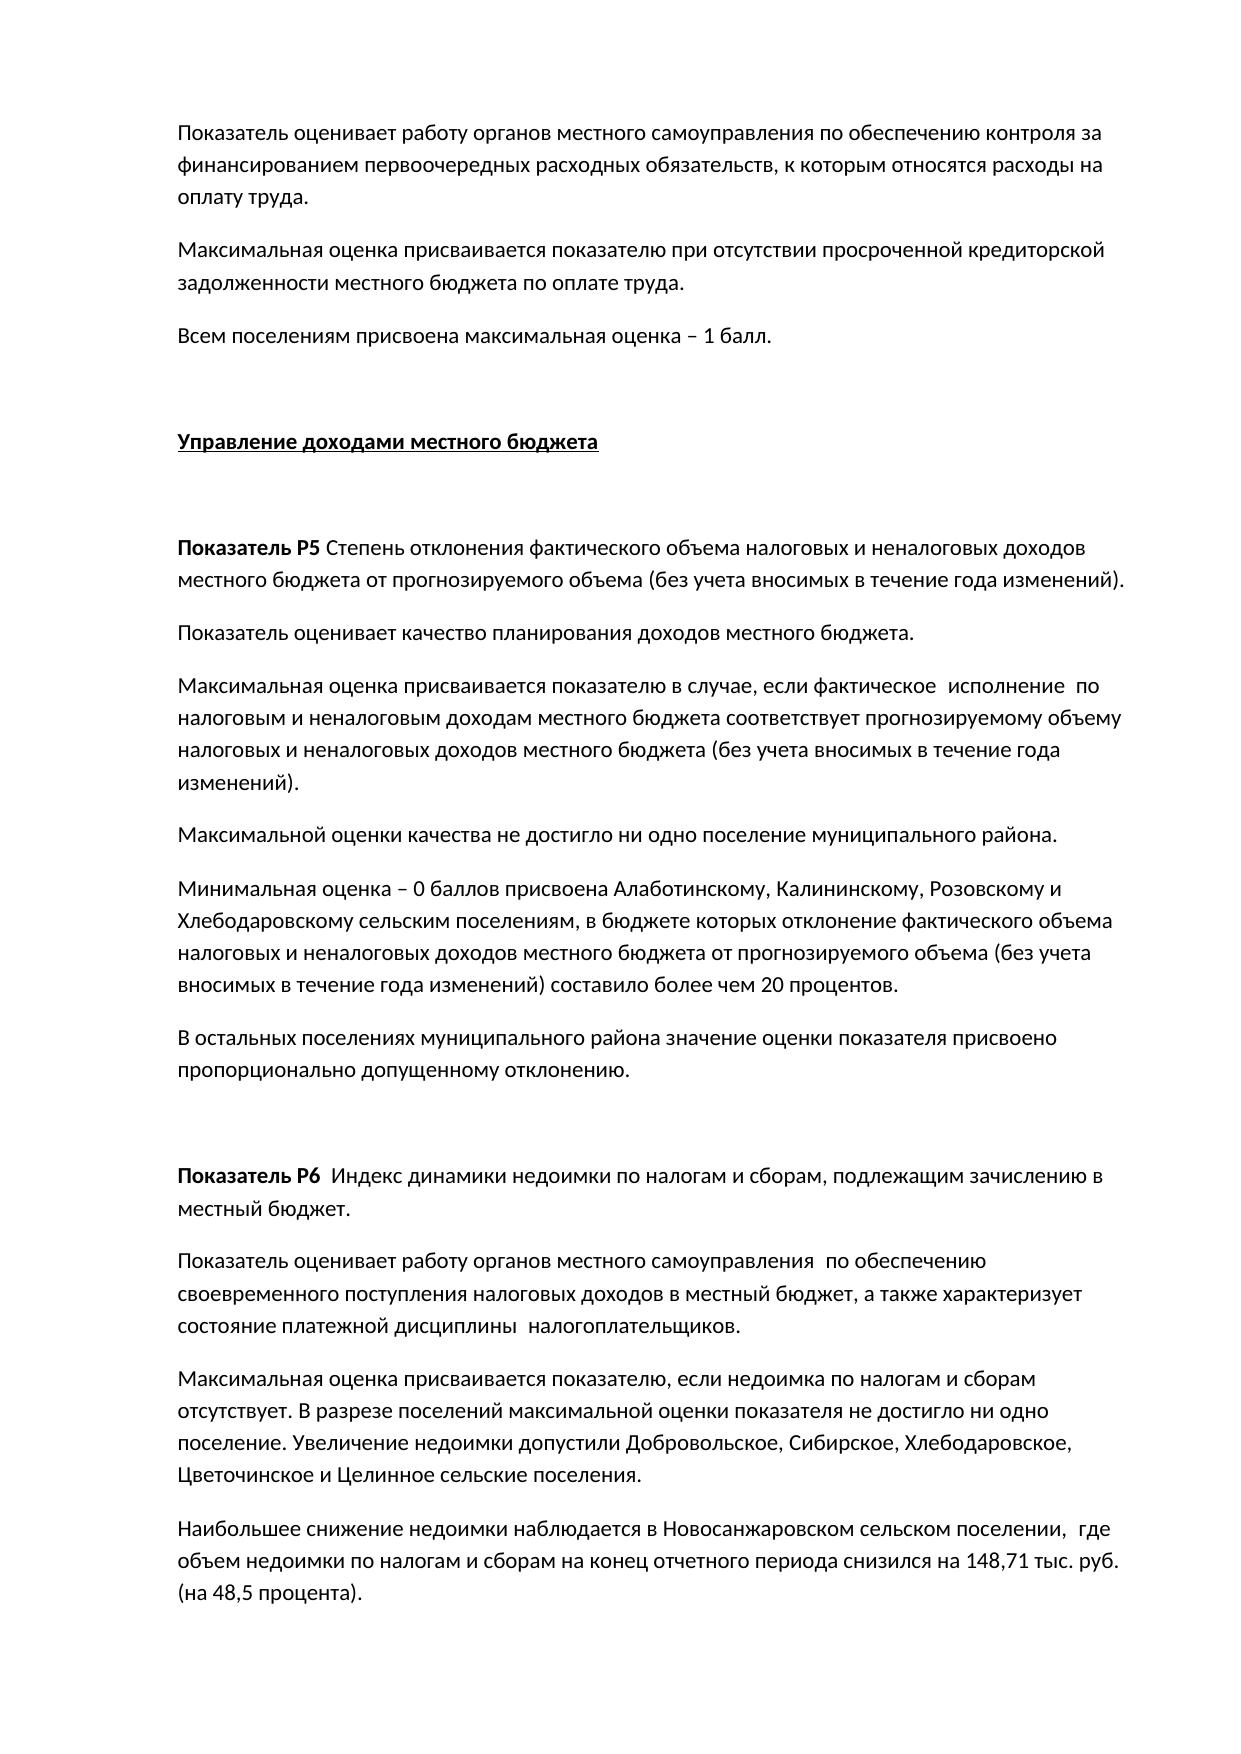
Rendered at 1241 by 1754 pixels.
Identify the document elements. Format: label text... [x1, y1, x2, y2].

text В остальных поселениях муниципального района значение оценки показателя присвоено пропорционально допущенному отклонению. [177, 1023, 1152, 1083]
text Показатель оценивает работу органов местного самоуправления по обеспечению контроля за финансированием первоочередных расходных обязательств, к которым относятся расходы на оплату труда. [177, 118, 1152, 211]
text Показатель Р6 Индекс динамики недоимки по налогам и сборам, подлежащим зачислению в местный бюджет. [177, 1161, 1152, 1222]
text Показатель Р5 Степень отклонения фактического объема налоговых и неналоговых доходов местного бюджета от прогнозируемого объема (без учета вносимых в течение года изменений). [177, 533, 1152, 593]
text Наибольшее снижение недоимки наблюдается в Новосанжаровском сельском поселении, где объем недоимки по налогам и сборам на конец отчетного периода снизился на 148,71 тыс. руб. (на 48,5 процента). [177, 1514, 1152, 1606]
text Всем поселениям присвоена максимальная оценка – 1 балл. [177, 321, 1152, 349]
text Максимальная оценка присваивается показателю в случае, если фактическое исполнение по налоговым и неналоговым доходам местного бюджета соответствует прогнозируемому объему налоговых и неналоговых доходов местного бюджета (без учета вносимых в течение года изменений). [177, 671, 1152, 796]
text Максимальная оценка присваивается показателю при отсутствии просроченной кредиторской задолженности местного бюджета по оплате труда. [177, 236, 1152, 296]
text Управление доходами местного бюджета [177, 427, 1152, 455]
text Показатель оценивает работу органов местного самоуправления по обеспечению своевременного поступления налоговых доходов в местный бюджет, а также характеризует состояние платежной дисциплины налогоплательщиков. [177, 1247, 1152, 1339]
text Минимальная оценка – 0 баллов присвоена Алаботинскому, Калининскому, Розовскому и Хлебодаровскому сельским поселениям, в бюджете которых отклонение фактического объема налоговых и неналоговых доходов местного бюджета от прогнозируемого объема (без учета вносимых в течение года изменений) составило более чем 20 процентов. [177, 874, 1152, 998]
text Показатель оценивает качество планирования доходов местного бюджета. [177, 618, 1152, 646]
text Максимальной оценки качества не достигло ни одно поселение муниципального района. [177, 821, 1152, 849]
text Максимальная оценка присваивается показателю, если недоимка по налогам и сборам отсутствует. В разрезе поселений максимальной оценки показателя не достигло ни одно поселение. Увеличение недоимки допустили Добровольское, Сибирское, Хлебодаровское, Цветочинское и Целинное сельские поселения. [177, 1364, 1152, 1489]
